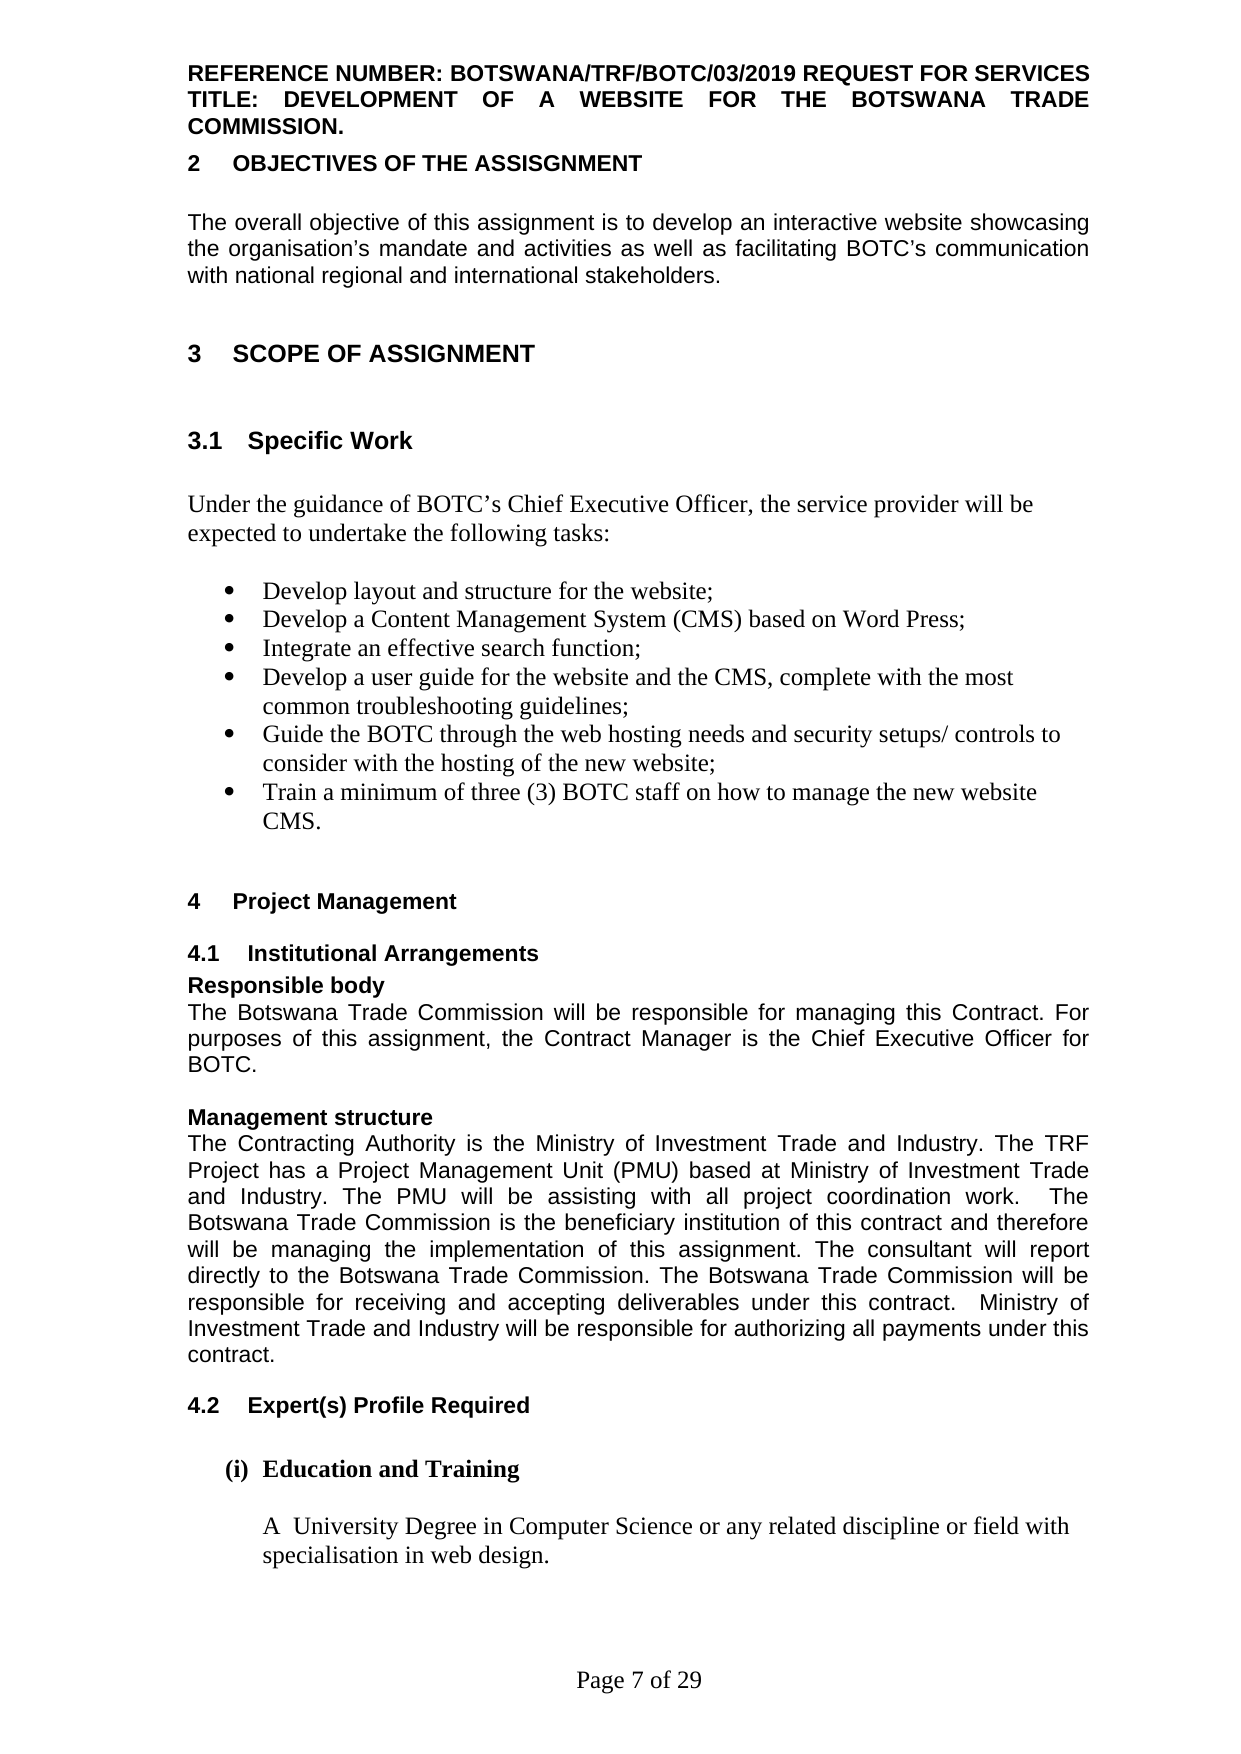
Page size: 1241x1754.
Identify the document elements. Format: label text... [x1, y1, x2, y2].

subtitle Specific Work [187, 426, 1090, 454]
list Integrate an effective search function; [225, 633, 1090, 662]
subtitle Expert(s) Profile Required [187, 1392, 1090, 1419]
subtitle SCOPE OF ASSIGNMENT [187, 339, 1090, 368]
text Management structure [187, 1104, 1090, 1130]
subtitle Institutional Arrangements [187, 939, 1090, 966]
list Develop a Content Management System (CMS) based on Word Press; [225, 604, 1090, 633]
list Education and Training [225, 1454, 1090, 1483]
list Train a minimum of three (3) BOTC staff on how to manage the new website CMS. [225, 777, 1090, 834]
text The Botswana Trade Commission will be responsible for managing this Contract. For purposes of this assignment, the Contract Manager is the Chief Executive Officer for BOTC. [187, 998, 1090, 1078]
list Develop layout and structure for the website; [225, 576, 1090, 604]
subtitle OBJECTIVES OF THE ASSISGNMENT [187, 150, 1090, 176]
text The overall objective of this assignment is to develop an interactive website showcasing the organisation’s mandate and activities as well as facilitating BOTC’s communication with national regional and international stakeholders. [187, 209, 1090, 288]
list Develop a user guide for the website and the CMS, complete with the most common troubleshooting guidelines; [225, 662, 1090, 719]
text Under the guidance of BOTC’s Chief Executive Officer, the service provider will be expected to undertake the following tasks: [187, 489, 1090, 547]
text Responsible body [187, 972, 1090, 998]
list Guide the BOTC through the web hosting needs and security setups/ controls to consider with the hosting of the new website; [225, 719, 1090, 777]
subtitle Project Management [187, 888, 1090, 914]
text The Contracting Authority is the Ministry of Investment Trade and Industry. The TRF Project has a Project Management Unit (PMU) based at Ministry of Investment Trade and Industry. The PMU will be assisting with all project coordination work. The Botswana Trade Commission is the beneficiary institution of this contract and therefore will be managing the implementation of this assignment. The consultant will report directly to the Botswana Trade Commission. The Botswana Trade Commission will be responsible for receiving and accepting deliverables under this contract. Ministry of Investment Trade and Industry will be responsible for authorizing all payments under this contract. [187, 1130, 1090, 1367]
list A University Degree in Computer Science or any related discipline or field with specialisation in web design. [262, 1511, 1090, 1569]
